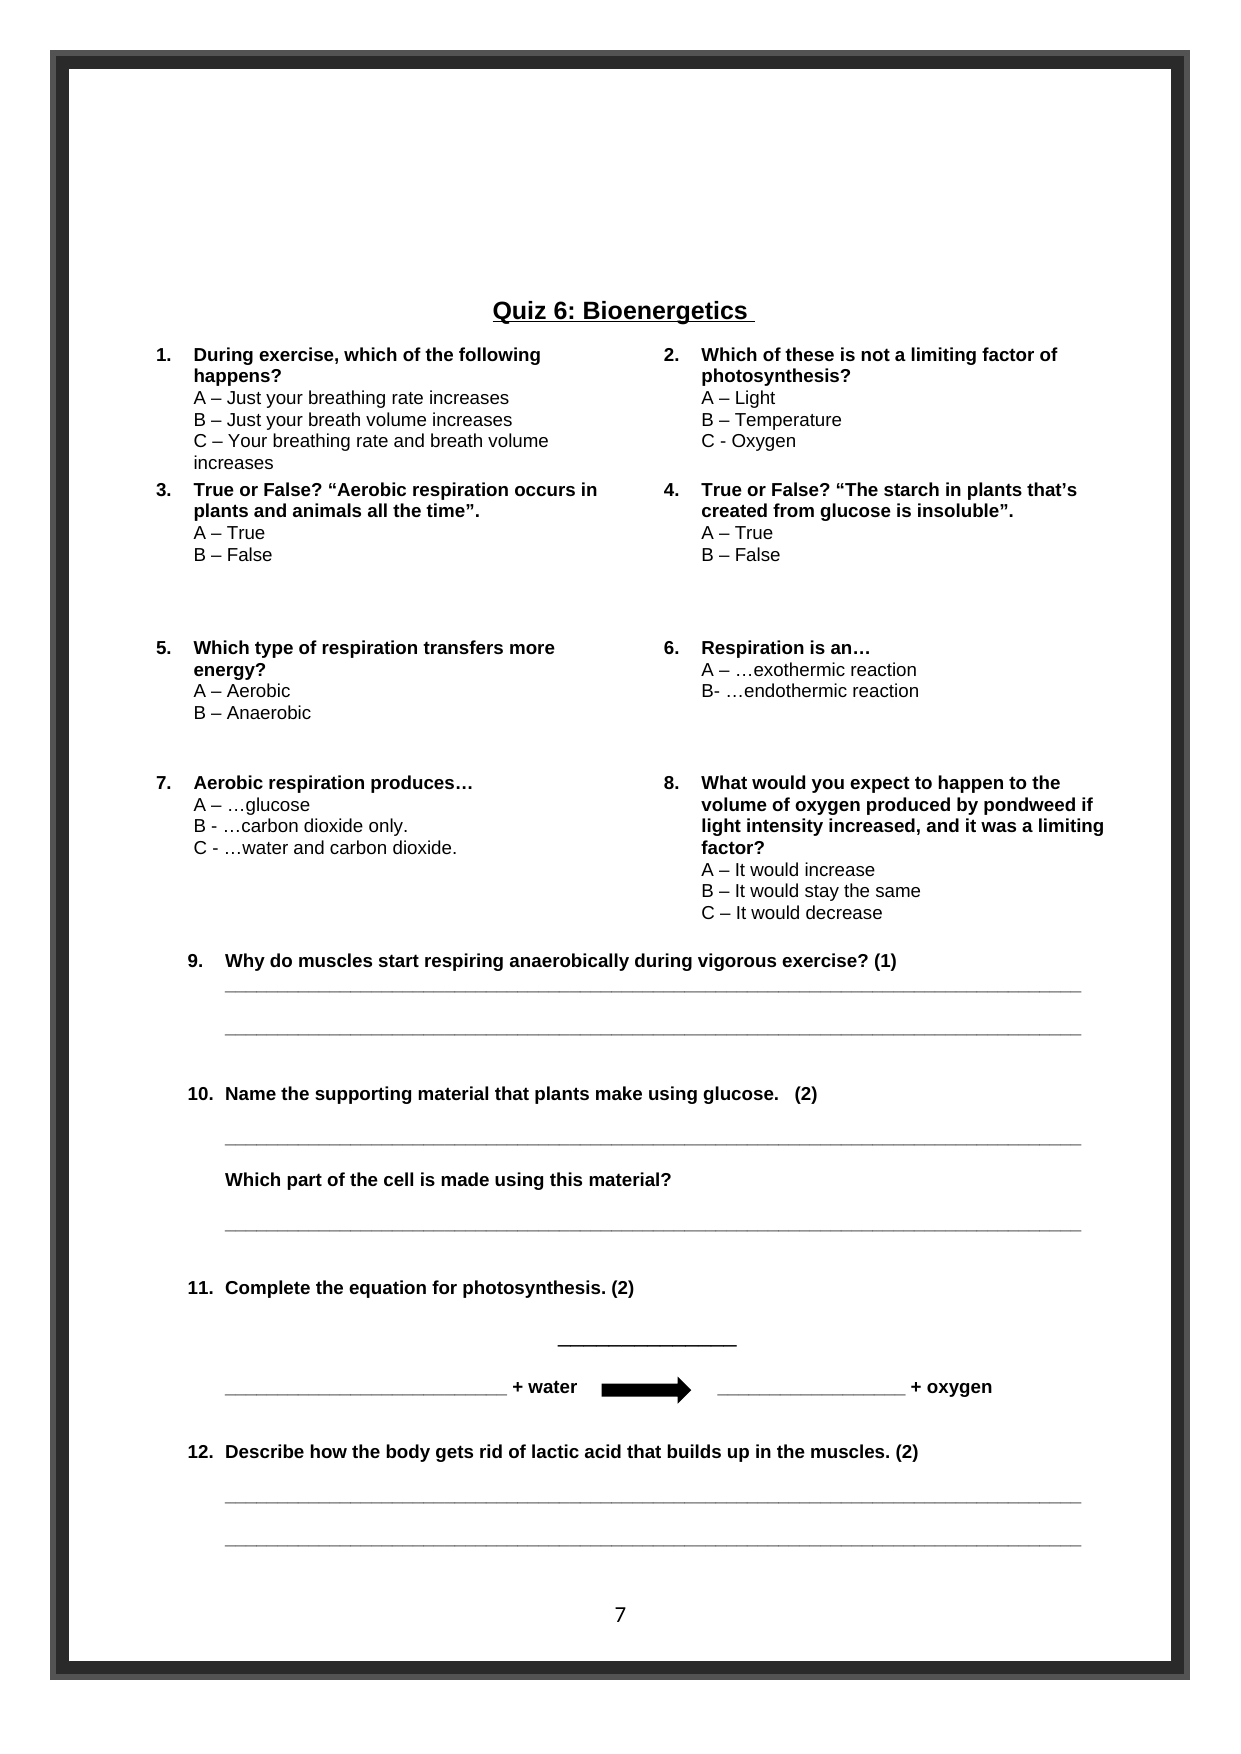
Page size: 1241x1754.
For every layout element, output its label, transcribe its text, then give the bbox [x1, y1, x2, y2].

table_cell Respiration is an… A – …exothermic reaction B- …endothermic reaction [615, 637, 1123, 772]
list Which part of the cell is made using this material? [225, 1169, 1090, 1190]
list Why do muscles start respiring anaerobically during vigorous exercise? (1) [187, 950, 1090, 971]
table_cell Which type of respiration transfers more energy? A – Aerobic B – Anaerobic [107, 637, 615, 772]
list Complete the equation for photosynthesis. (2) [187, 1277, 1090, 1298]
table_cell Aerobic respiration produces… A – …glucose B - …carbon dioxide only. C - …water and carbon dioxide. [107, 772, 615, 931]
list ____________________________________________________________________________________________________________________________________________________________________ [225, 973, 1090, 1038]
list __________________________________________________________________________________ [225, 1126, 1090, 1147]
table_cell True or False? “Aerobic respiration occurs in plants and animals all the time”. A – True B – False [107, 479, 615, 637]
table_header Which of these is not a limiting factor of photosynthesis? A – Light B – Temperature C - Oxygen [615, 344, 1123, 479]
text Quiz 6: Bioenergetics [150, 296, 1090, 325]
list ___________________________ + water __________________ + oxygen [225, 1376, 677, 1397]
table_cell What would you expect to happen to the volume of oxygen produced by pondweed if light intensity increased, and it was a limiting factor? A – It would increase B – It would stay the same C – It would decrease [615, 772, 1123, 931]
list __________________________________________________________________________________ [225, 1212, 1090, 1233]
table_cell True or False? “The starch in plants that’s created from glucose is insoluble”. A – True B – False [615, 479, 1123, 637]
list Name the supporting material that plants make using glucose. (2) [187, 1082, 1090, 1104]
table_header During exercise, which of the following happens? A – Just your breathing rate increases B – Just your breath volume increases C – Your breathing rate and breath volume increases [107, 344, 615, 479]
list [187, 1440, 1090, 1548]
list ___________________________ + water __________________ + oxygen [679, 1376, 1090, 1397]
